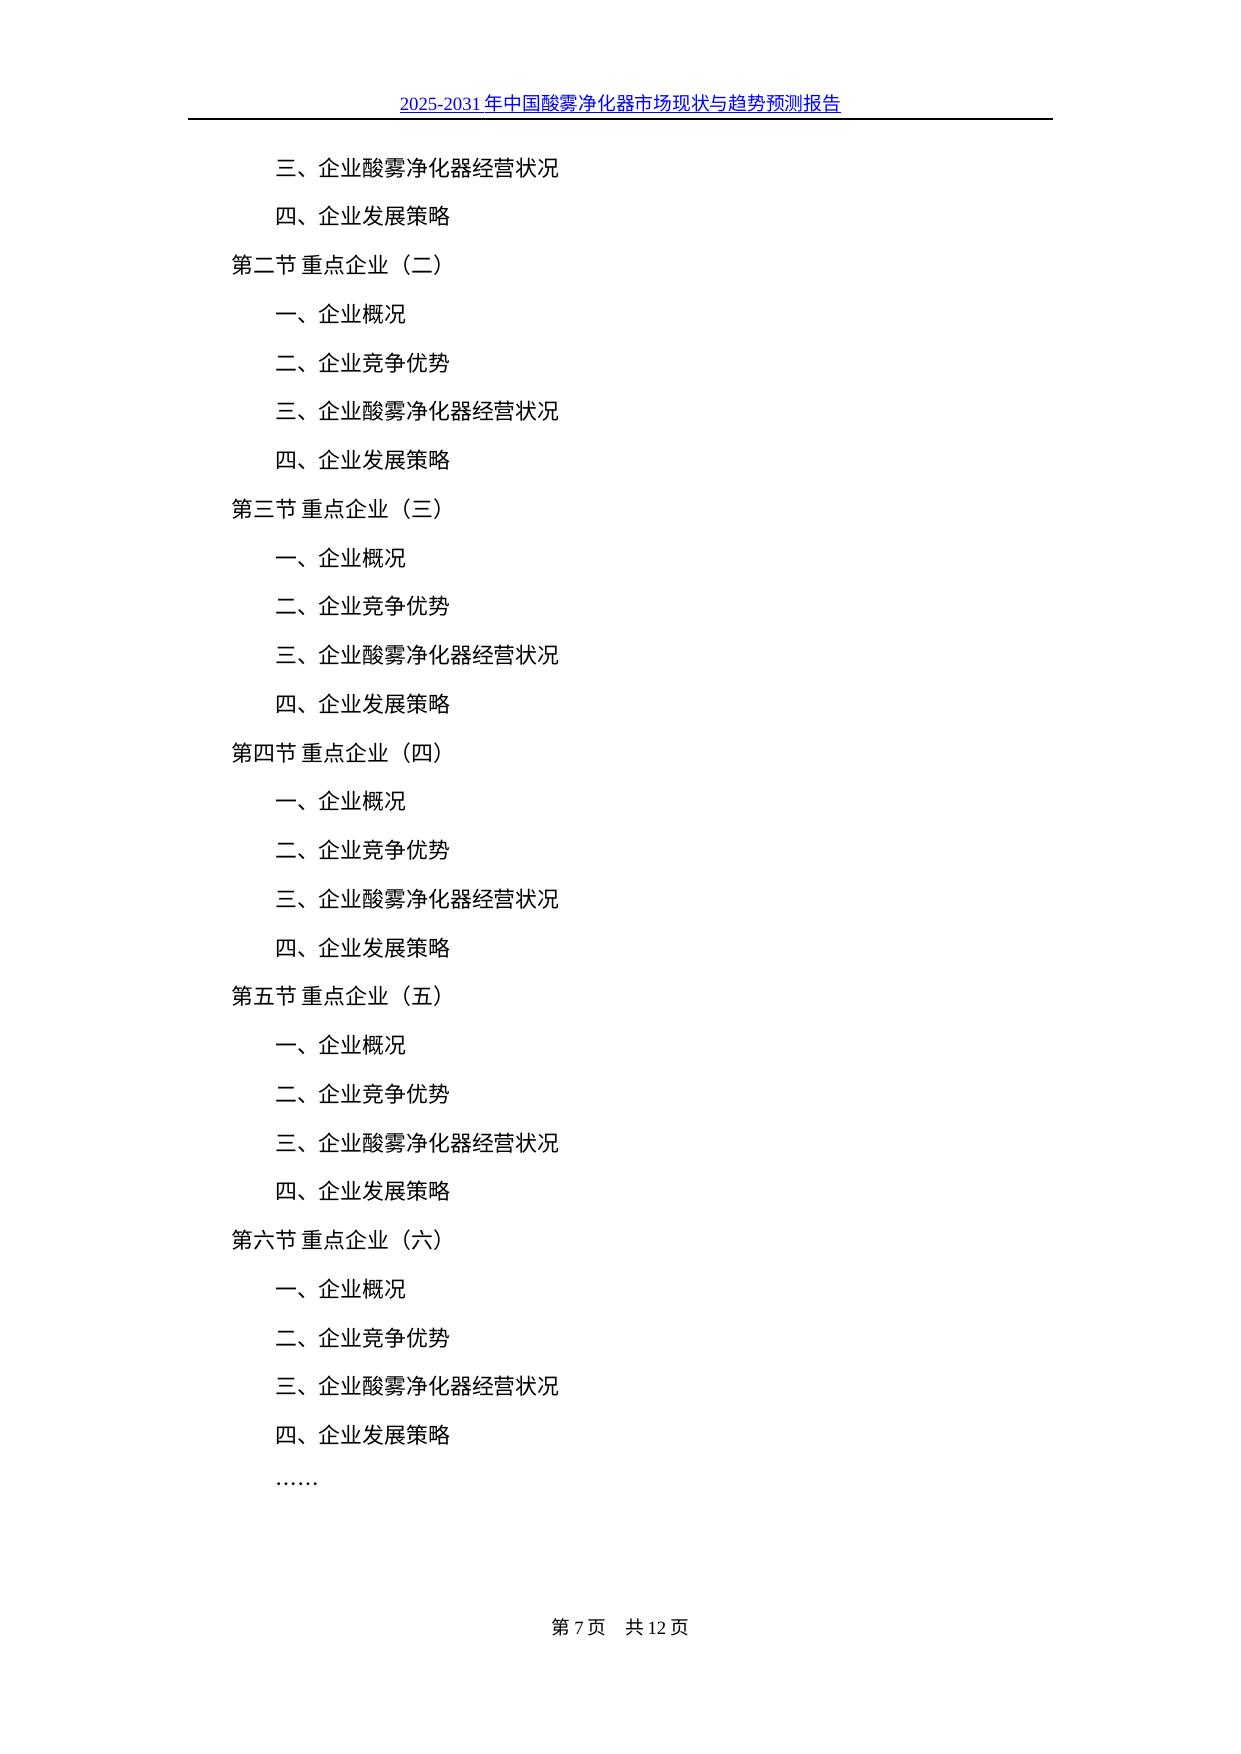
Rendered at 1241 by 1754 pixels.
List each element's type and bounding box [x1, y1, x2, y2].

text [187, 150, 1053, 1499]
